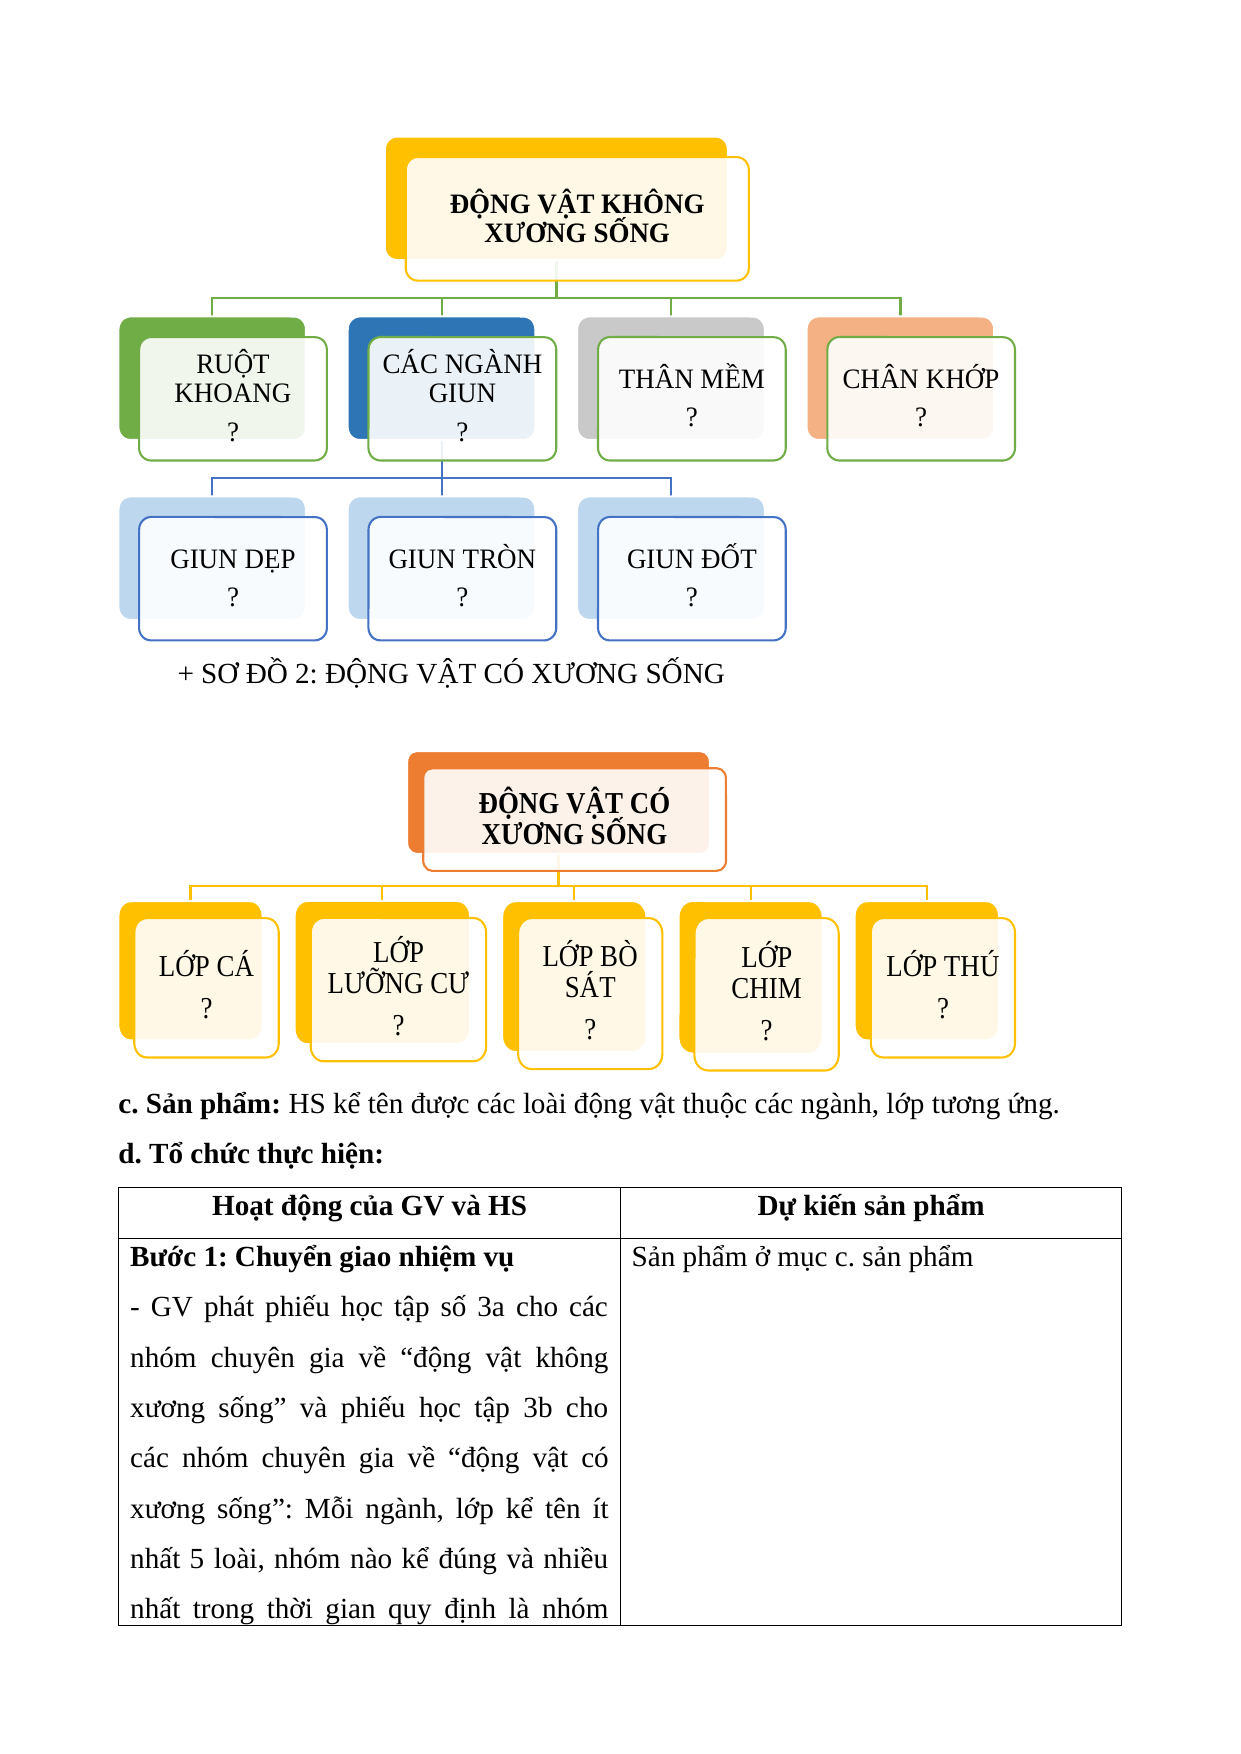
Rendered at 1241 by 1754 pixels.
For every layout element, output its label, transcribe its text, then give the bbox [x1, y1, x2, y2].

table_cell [621, 1239, 1121, 1625]
table_header Hoạt động của GV và HS [119, 1188, 620, 1238]
list + SƠ ĐỒ 2: ĐỘNG VẬT CÓ XƯƠNG SỐNG [118, 656, 1122, 689]
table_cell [119, 1239, 620, 1625]
table_header Dự kiến sản phẩm [621, 1188, 1121, 1238]
text c. Sản phẩm: HS kể tên được các loài động vật thuộc các ngành, lớp tương ứng. [118, 1086, 1122, 1120]
text d. Tổ chức thực hiện: [118, 1137, 1122, 1170]
